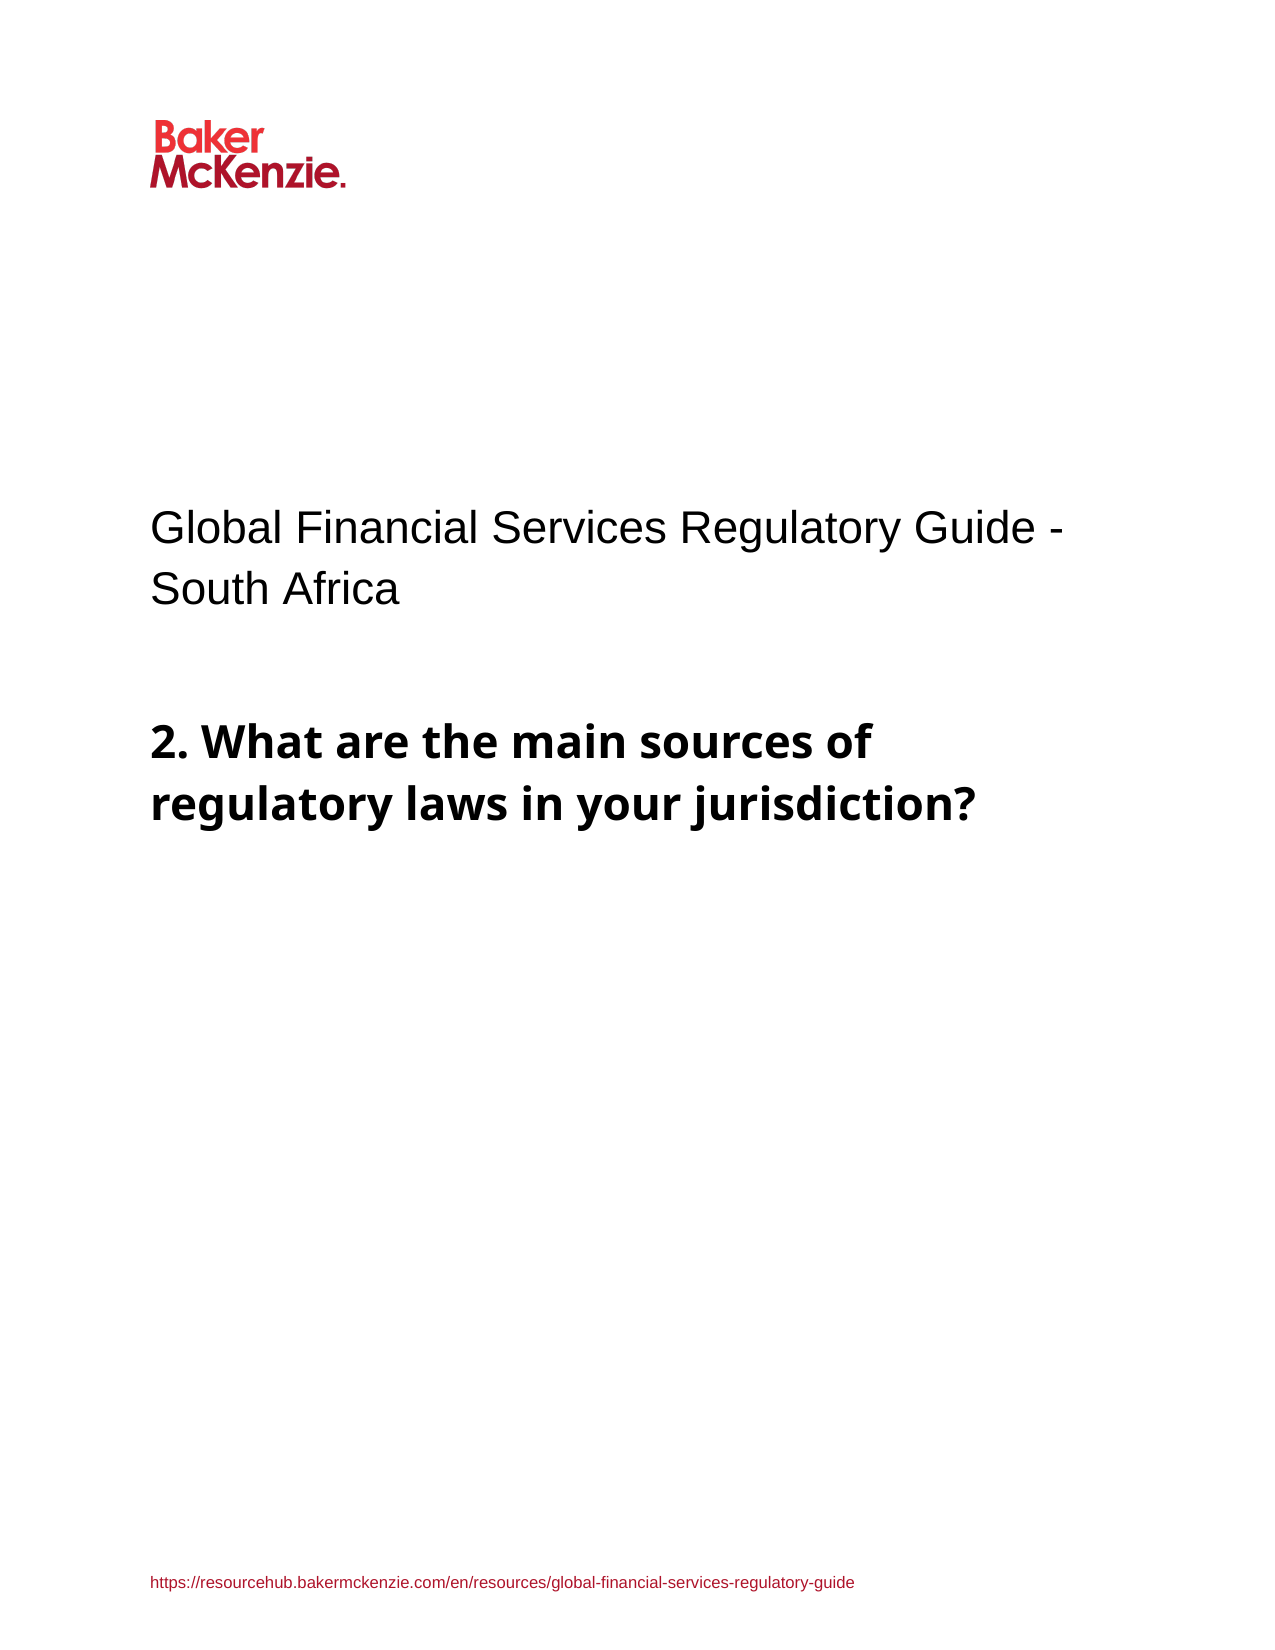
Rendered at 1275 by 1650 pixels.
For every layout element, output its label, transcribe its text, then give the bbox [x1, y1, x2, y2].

title 2. What are the main sources of regulatory laws in your jurisdiction? [150, 709, 1087, 834]
subtitle Global Financial Services Regulatory Guide - South Africa [150, 501, 1087, 614]
picture [150, 120, 346, 189]
